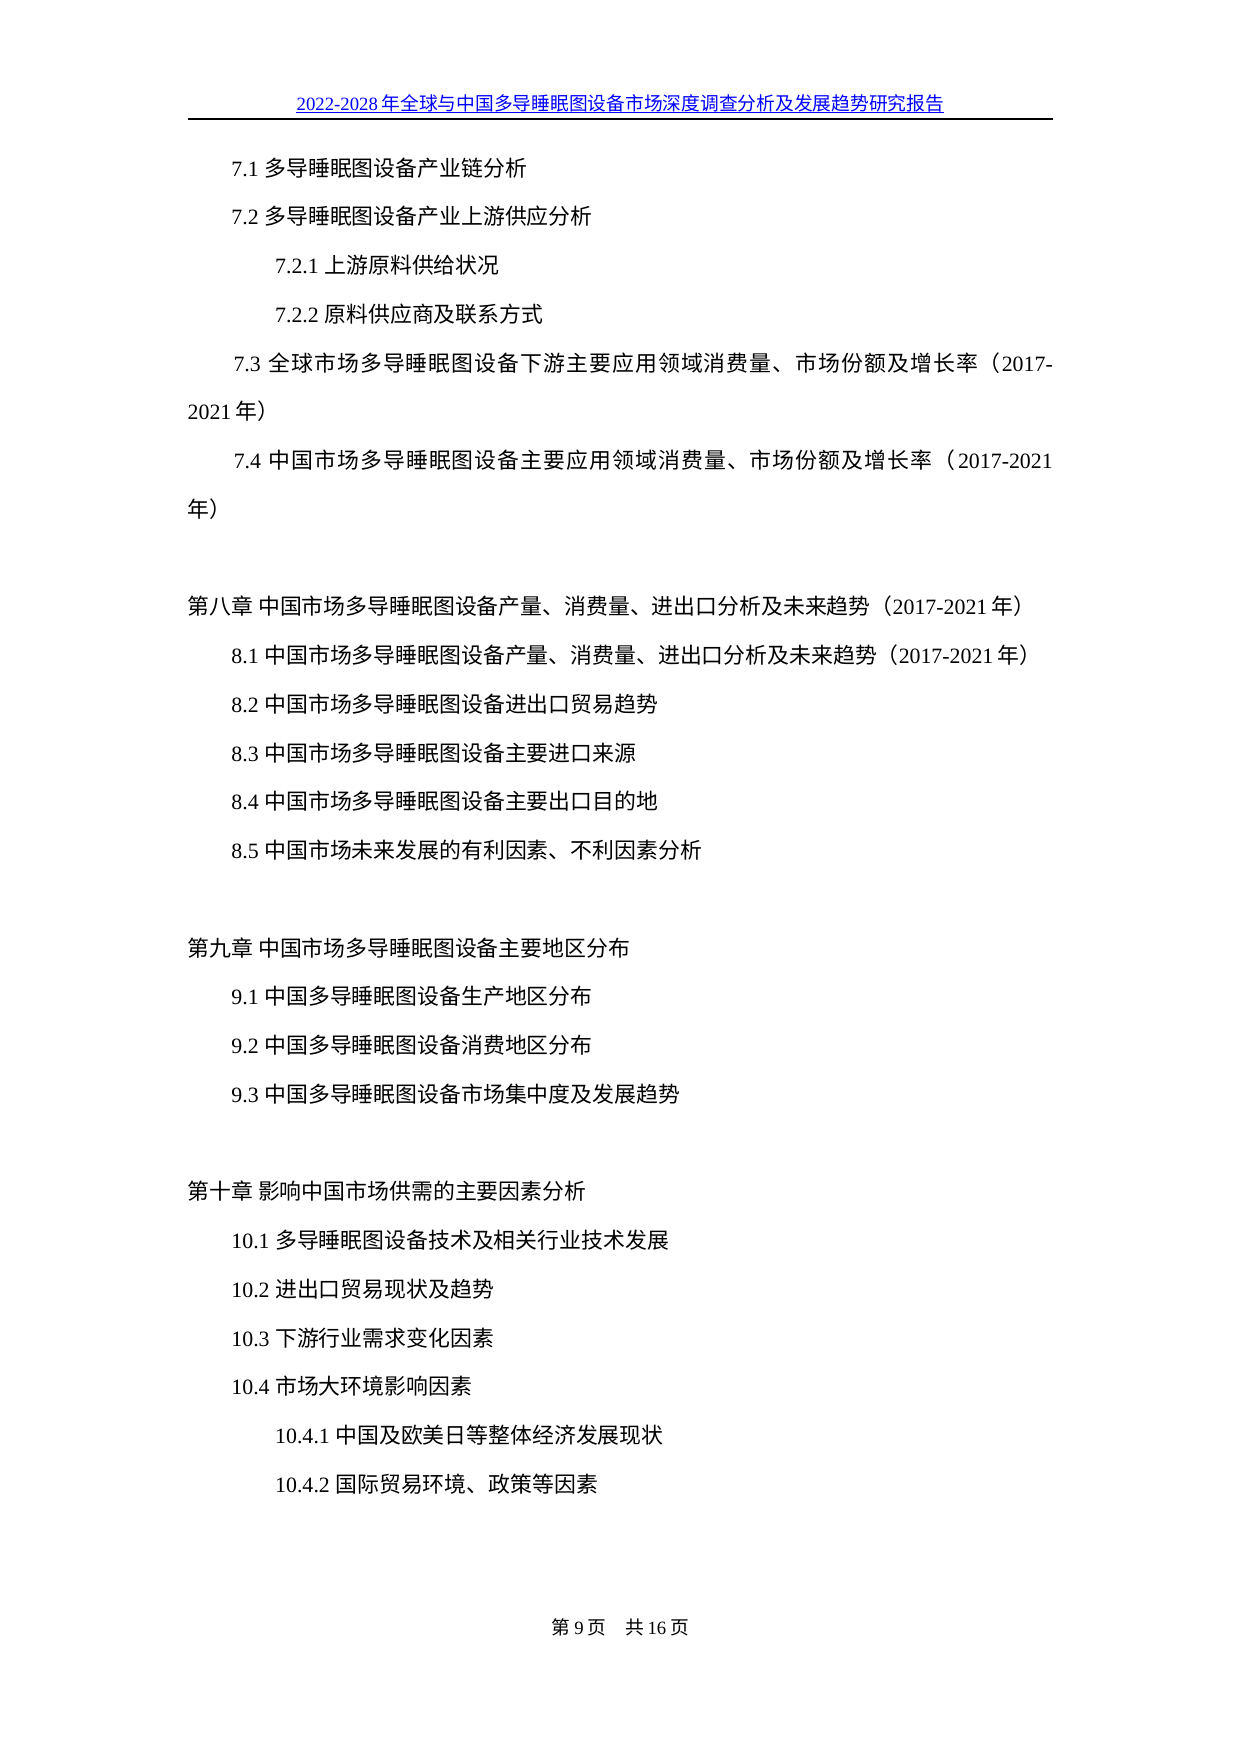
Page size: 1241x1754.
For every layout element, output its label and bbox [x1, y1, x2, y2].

text [187, 150, 1053, 1499]
